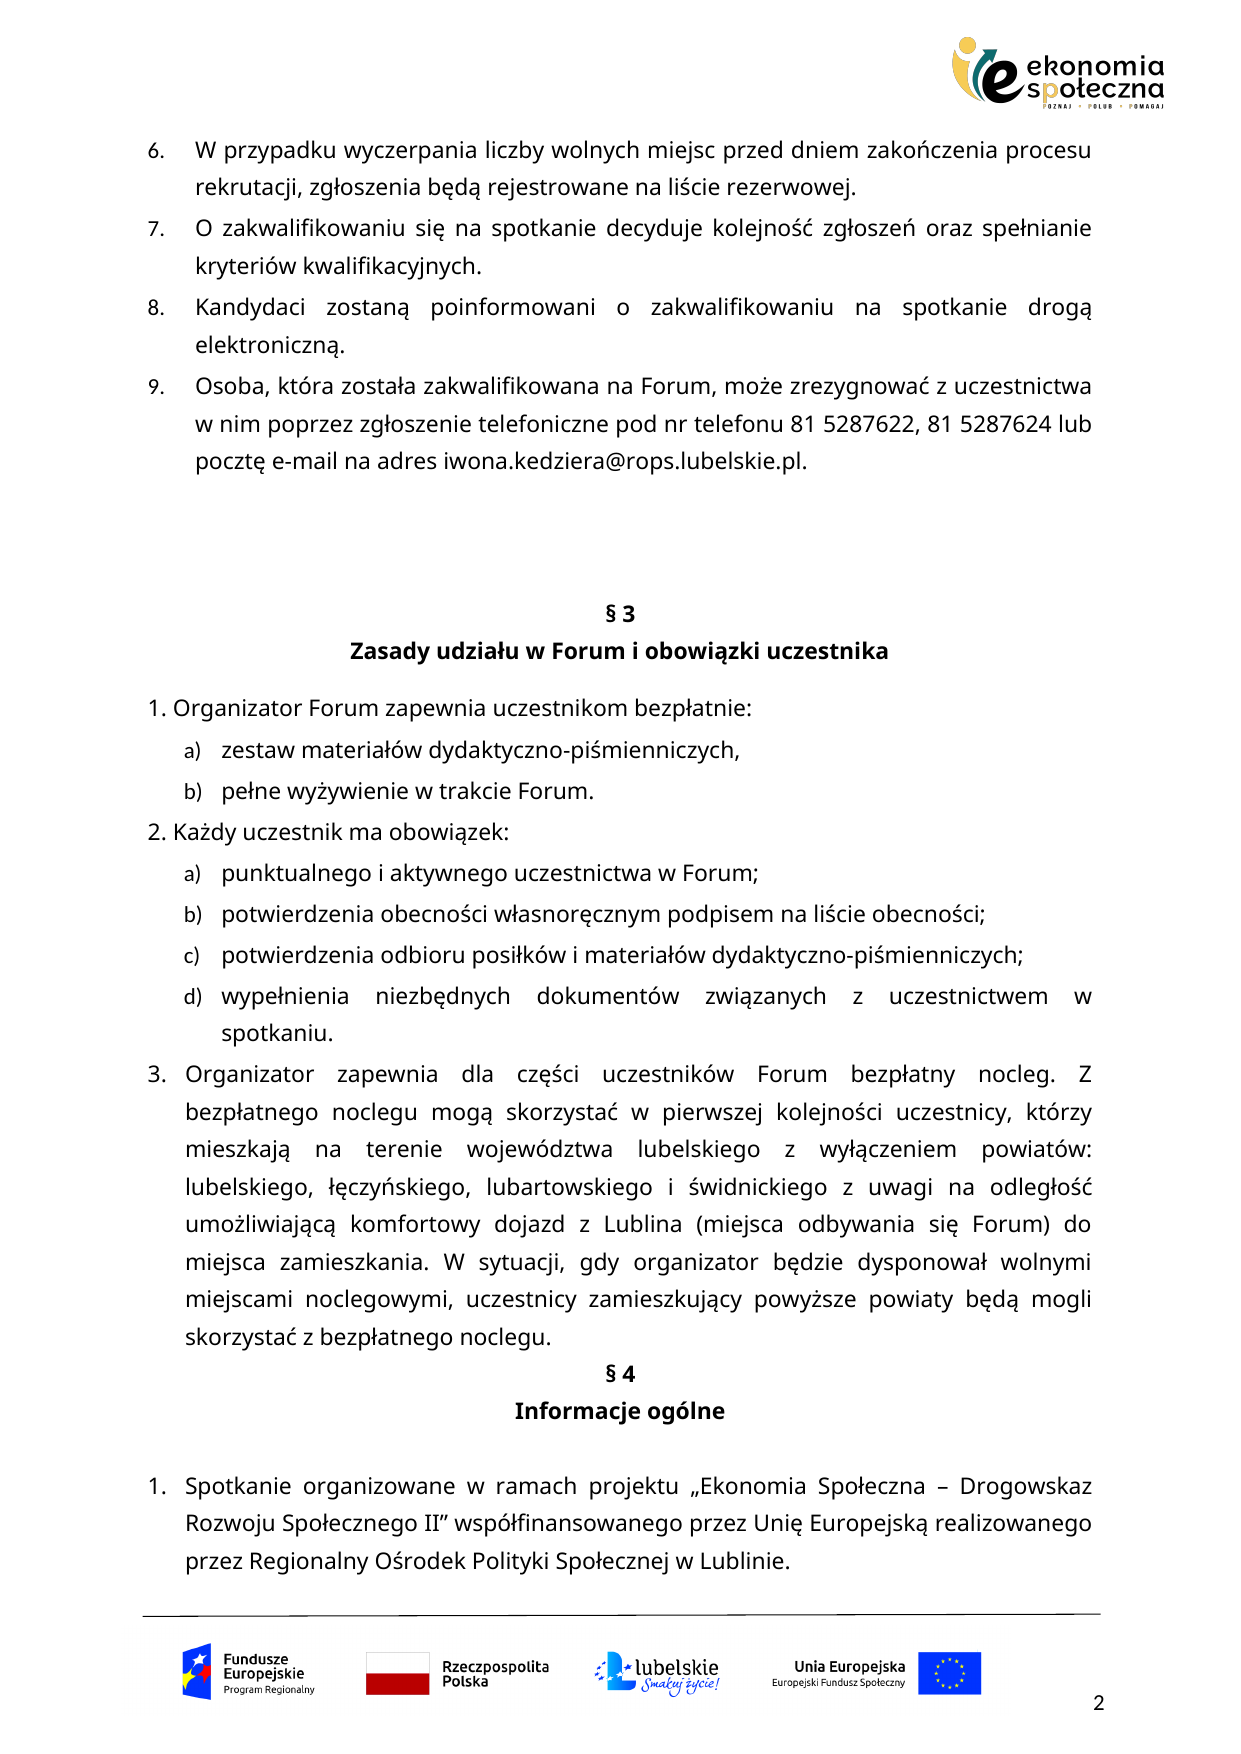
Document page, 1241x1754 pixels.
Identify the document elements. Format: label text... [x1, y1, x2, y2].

list Spotkanie organizowane w ramach projektu „Ekonomia Społeczna – Drogowskaz Rozwoju Społecznego II” współfinansowanego przez Unię Europejską realizowanego przez Regionalny Ośrodek Polityki Społecznej w Lublinie. [147, 1470, 1093, 1576]
list W przypadku wyczerpania liczby wolnych miejsc przed dniem zakończenia procesu rekrutacji, zgłoszenia będą rejestrowane na liście rezerwowej. [147, 133, 1093, 202]
list wypełnienia niezbędnych dokumentów związanych z uczestnictwem w spotkaniu. [183, 980, 1093, 1048]
picture [950, 35, 1168, 113]
list punktualnego i aktywnego uczestnictwa w Forum; [183, 857, 1093, 888]
text Informacje ogólne [147, 1395, 1093, 1427]
picture [120, 1625, 1010, 1716]
list O zakwalifikowaniu się na spotkanie decyduje kolejność zgłoszeń oraz spełnianie kryteriów kwalifikacyjnych. [147, 212, 1093, 281]
list pełne wyżywienie w trakcie Forum. [183, 775, 1093, 806]
text 2. Każdy uczestnik ma obowiązek: [147, 816, 1093, 847]
text Zasady udziału w Forum i obowiązki uczestnika [147, 635, 1092, 666]
list potwierdzenia odbioru posiłków i materiałów dydaktyczno-piśmienniczych; [183, 939, 1093, 970]
list Osoba, która została zakwalifikowana na Forum, może zrezygnować z uczestnictwa w nim poprzez zgłoszenie telefoniczne pod nr telefonu 81 5287622, 81 5287624 lub pocztę e-mail na adres iwona.kedziera@rops.lubelskie.pl. [147, 370, 1093, 476]
list Kandydaci zostaną poinformowani o zakwalifikowaniu na spotkanie drogą elektroniczną. [147, 291, 1093, 360]
list Organizator zapewnia dla części uczestników Forum bezpłatny nocleg. Z bezpłatnego noclegu mogą skorzystać w pierwszej kolejności uczestnicy, którzy mieszkają na terenie województwa lubelskiego z wyłączeniem powiatów: lubelskiego, łęczyńskiego, lubartowskiego i świdnickiego z uwagi na odległość umożliwiającą komfortowy dojazd z Lublina (miejsca odbywania się Forum) do miejsca zamieszkania. W sytuacji, gdy organizator będzie dysponował wolnymi miejscami noclegowymi, uczestnicy zamieszkujący powyższe powiaty będą mogli skorzystać z bezpłatnego noclegu. [147, 1058, 1093, 1352]
text § 3 [147, 598, 1093, 629]
text 1. Organizator Forum zapewnia uczestnikom bezpłatnie: [147, 692, 1093, 724]
list potwierdzenia obecności własnoręcznym podpisem na liście obecności; [183, 898, 1093, 929]
list zestaw materiałów dydaktyczno-piśmienniczych, [183, 734, 1093, 765]
text § 4 [147, 1358, 1093, 1389]
